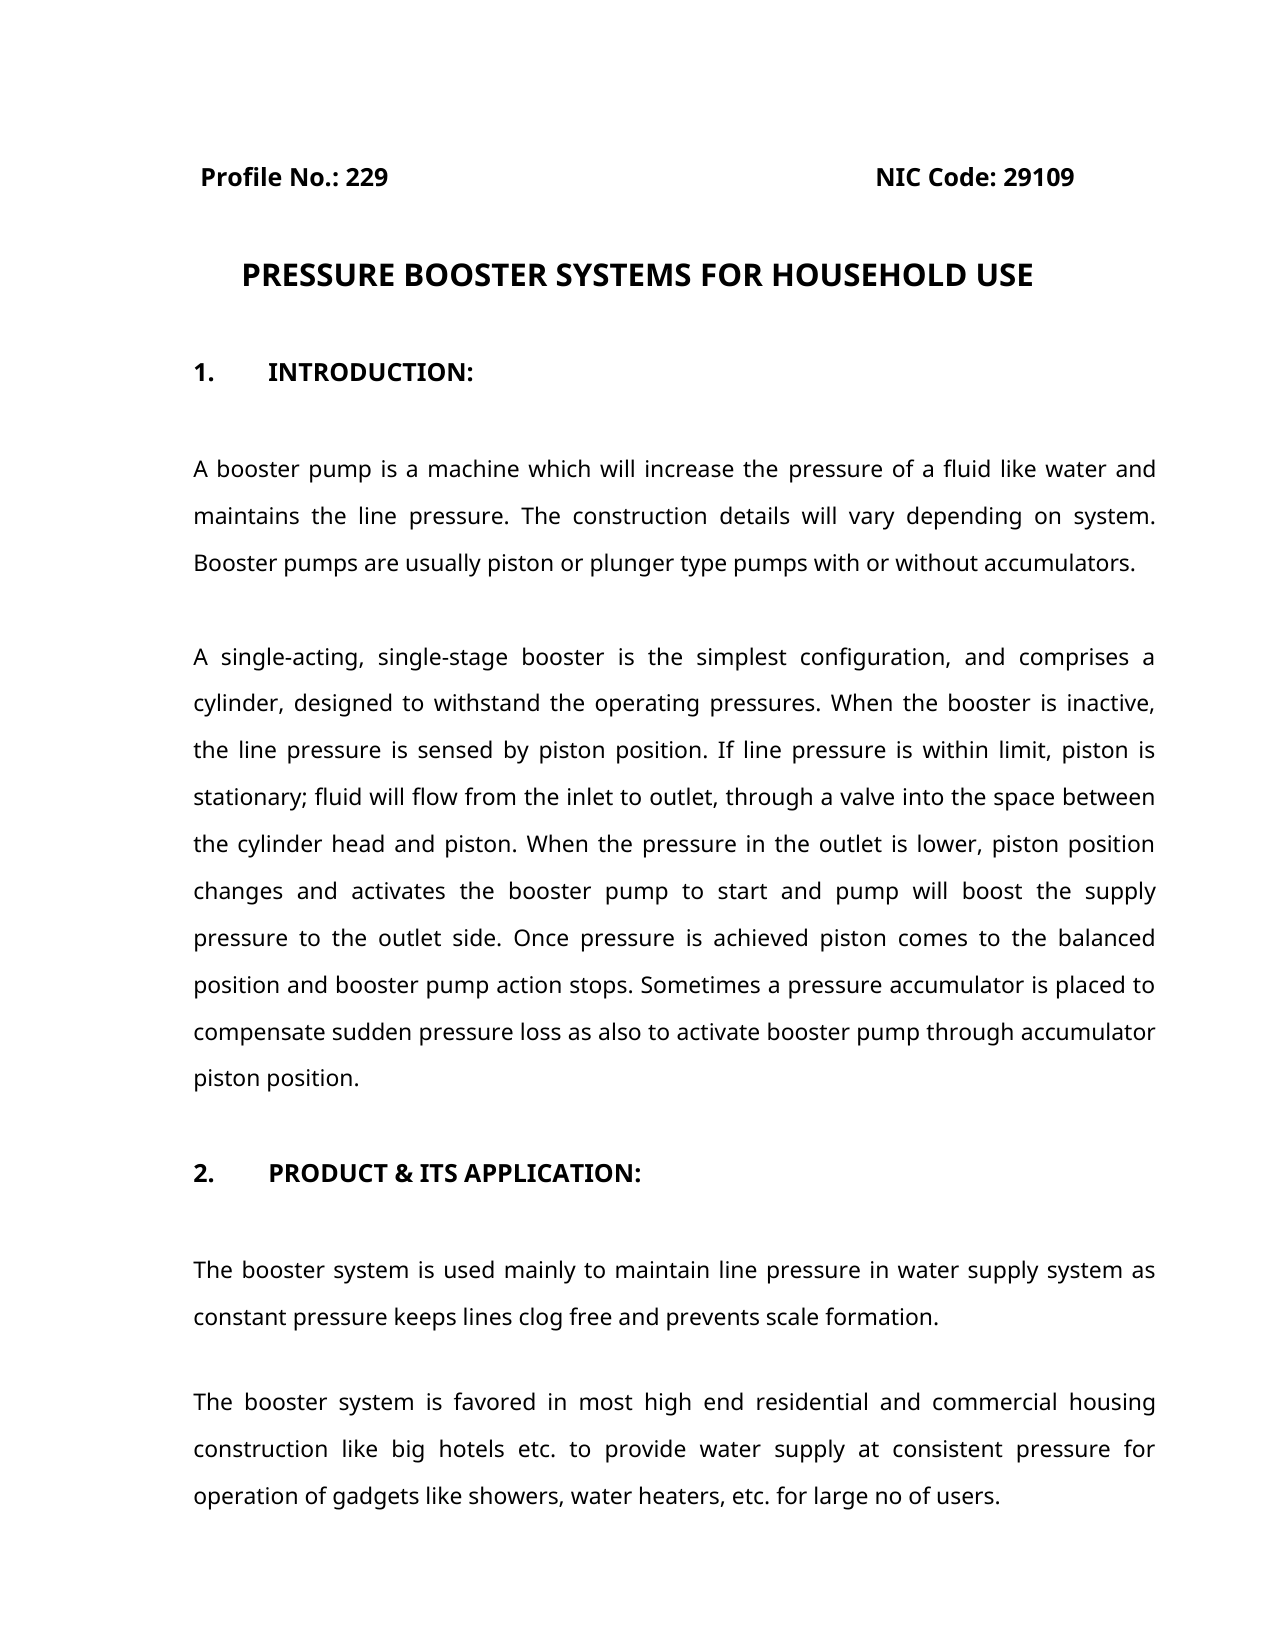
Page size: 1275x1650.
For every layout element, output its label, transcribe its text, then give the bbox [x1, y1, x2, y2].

text A single-acting, single-stage booster is the simplest configuration, and comprises a cylinder, designed to withstand the operating pressures. When the booster is inactive, the line pressure is sensed by piston position. If line pressure is within limit, piston is stationary; fluid will flow from the inlet to outlet, through a valve into the space between the cylinder head and piston. When the pressure in the outlet is lower, piston position changes and activates the booster pump to start and pump will boost the supply pressure to the outlet side. Once pressure is achieved piston comes to the balanced position and booster pump action stops. Sometimes a pressure accumulator is placed to compensate sudden pressure loss as also to activate booster pump through accumulator piston position. [193, 641, 1157, 1094]
text Profile No.: 229 NIC Code: 29109 [118, 159, 1157, 193]
text 1. INTRODUCTION: [118, 355, 1157, 389]
text The booster system is favored in most high end residential and commercial housing construction like big hotels etc. to provide water supply at consistent pressure for operation of gadgets like showers, water heaters, etc. for large no of users. [193, 1386, 1157, 1511]
text 2. PRODUCT & ITS APPLICATION: [118, 1156, 1157, 1190]
text PRESSURE BOOSTER SYSTEMS FOR HOUSEHOLD USE [118, 253, 1157, 296]
text A booster pump is a machine which will increase the pressure of a fluid like water and maintains the line pressure. The construction details will vary depending on system. Booster pumps are usually piston or plunger type pumps with or without accumulators. [193, 453, 1157, 578]
text The booster system is used mainly to maintain line pressure in water supply system as constant pressure keeps lines clog free and prevents scale formation. [193, 1254, 1157, 1332]
